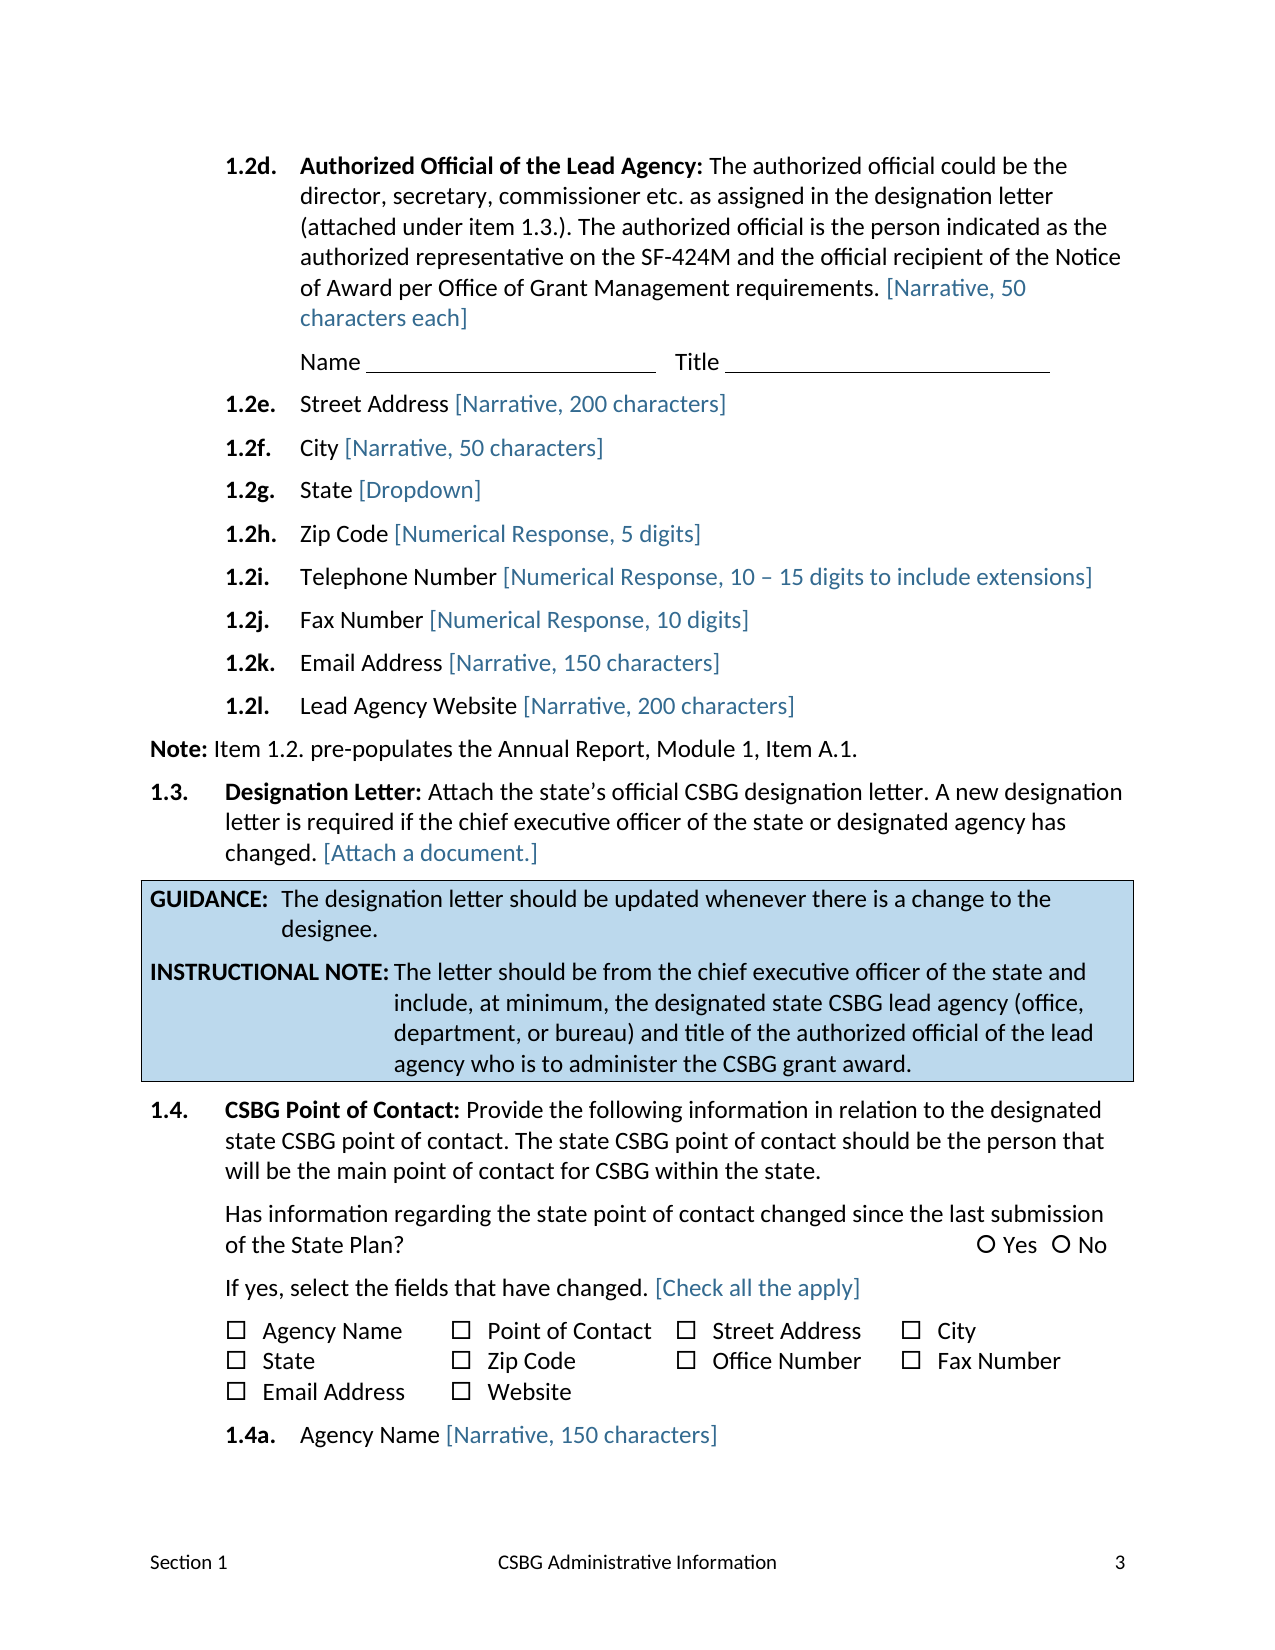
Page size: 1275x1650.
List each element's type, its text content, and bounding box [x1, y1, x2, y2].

text 1.2j. Fax Number [Numerical Response, 10 digits] [225, 604, 1125, 634]
text Note: Item 1.2. pre-populates the Annual Report, Module 1, Item A.1. [150, 733, 1125, 763]
text State Zip Code Office Number Fax Number [225, 1345, 1125, 1376]
text 1.2g. State [Dropdown] [225, 475, 1125, 505]
text 1.2h. Zip Code [Numerical Response, 5 digits] [225, 518, 1125, 548]
text Has information regarding the state point of contact changed since the last submission of the State Plan? Yes No [225, 1198, 1125, 1259]
text 1.2k. Email Address [Narrative, 150 characters] [225, 647, 1125, 677]
text 1.2e. Street Address [Narrative, 200 characters] [225, 389, 1125, 419]
text 1.3. Designation Letter: Attach the state’s official CSBG designation letter. A new designation letter is required if the chief executive officer of the state or designated agency has changed. [Attach a document.] [150, 776, 1125, 867]
text GUIDANCE: The designation letter should be updated whenever there is a change to the designee. [142, 881, 1133, 944]
text 1.2l. Lead Agency Website [Narrative, 200 characters] [225, 690, 1125, 720]
text If yes, select the fields that have changed. [Check all the apply] [225, 1272, 1125, 1302]
text 1.2f. City [Narrative, 50 characters] [225, 432, 1125, 462]
text 1.2d. Authorized Official of the Lead Agency: The authorized official could be the director, secretary, commissioner etc. as assigned in the designation letter (attached under item 1.3.). The authorized official is the person indicated as the authorized representative on the SF-424M and the official recipient of the Notice of Award per Office of Grant Management requirements. [Narrative, 50 characters each] [225, 150, 1125, 333]
text 1.4a. Agency Name [Narrative, 150 characters] [225, 1419, 1125, 1449]
text INSTRUCTIONAL NOTE: The letter should be from the chief executive officer of the state and include, at minimum, the designated state CSBG lead agency (office, department, or bureau) and title of the authorized official of the lead agency who is to administer the CSBG grant award. [142, 953, 1133, 1081]
text Agency Name Point of Contact Street Address City [225, 1315, 1125, 1345]
text 1.4. CSBG Point of Contact: Provide the following information in relation to the designated state CSBG point of contact. The state CSBG point of contact should be the person that will be the main point of contact for CSBG within the state. [150, 1094, 1125, 1186]
text Name Title [300, 346, 1125, 376]
text Email Address Website [225, 1376, 1125, 1406]
text 1.2i. Telephone Number [Numerical Response, 10 – 15 digits to include extensions] [225, 561, 1125, 591]
